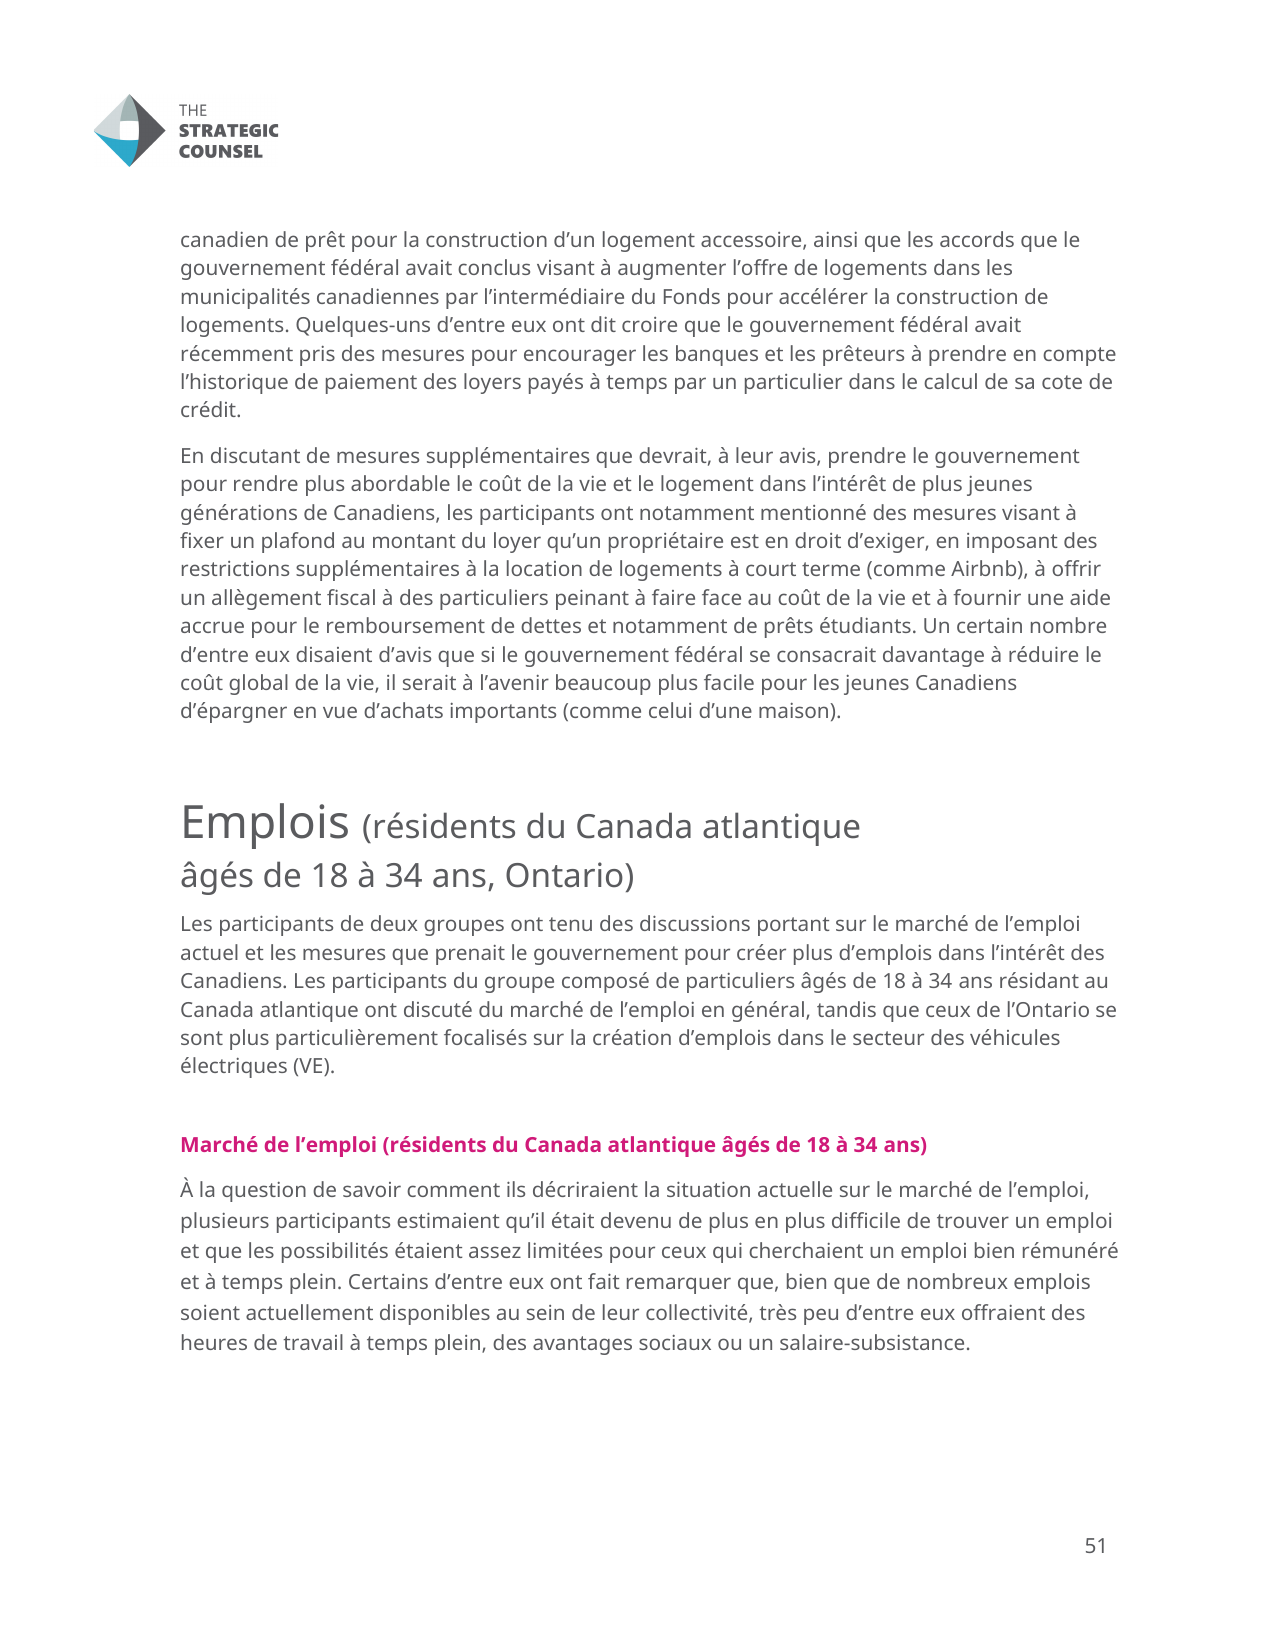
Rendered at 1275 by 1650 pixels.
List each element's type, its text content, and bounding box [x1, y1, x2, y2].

text En discutant de mesures supplémentaires que devrait, à leur avis, prendre le gouvernement pour rendre plus abordable le coût de la vie et le logement dans l’intérêt de plus jeunes générations de Canadiens, les participants ont notamment mentionné des mesures visant à fixer un plafond au montant du loyer qu’un propriétaire est en droit d’exiger, en imposant des restrictions supplémentaires à la location de logements à court terme (comme Airbnb), à offrir un allègement fiscal à des particuliers peinant à faire face au coût de la vie et à fournir une aide accrue pour le remboursement de dettes et notamment de prêts étudiants. Un certain nombre d’entre eux disaient d’avis que si le gouvernement fédéral se consacrait davantage à réduire le coût global de la vie, il serait à l’avenir beaucoup plus facile pour les jeunes Canadiens d’épargner en vue d’achats importants (comme celui d’une maison). [180, 441, 1125, 725]
picture [93, 94, 279, 167]
subtitle Emplois (résidents du Canada atlantique âgés de 18 à 34 ans, Ontario) [180, 789, 930, 897]
text Les participants de deux groupes ont tenu des discussions portant sur le marché de l’emploi actuel et les mesures que prenait le gouvernement pour créer plus d’emplois dans l’intérêt des Canadiens. Les participants du groupe composé de particuliers âgés de 18 à 34 ans résidant au Canada atlantique ont discuté du marché de l’emploi en général, tandis que ceux de l’Ontario se sont plus particulièrement focalisés sur la création d’emplois dans le secteur des véhicules électriques (VE). [180, 909, 1125, 1080]
subtitle Marché de l’emploi (résidents du Canada atlantique âgés de 18 à 34 ans) [180, 1130, 1126, 1158]
text À la question de savoir comment ils décriraient la situation actuelle sur le marché de l’emploi, plusieurs participants estimaient qu’il était devenu de plus en plus difficile de trouver un emploi et que les possibilités étaient assez limitées pour ceux qui cherchaient un emploi bien rémunéré et à temps plein. Certains d’entre eux ont fait remarquer que, bien que de nombreux emplois soient actuellement disponibles au sein de leur collectivité, très peu d’entre eux offraient des heures de travail à temps plein, des avantages sociaux ou un salaire-subsistance. [180, 1175, 1125, 1357]
